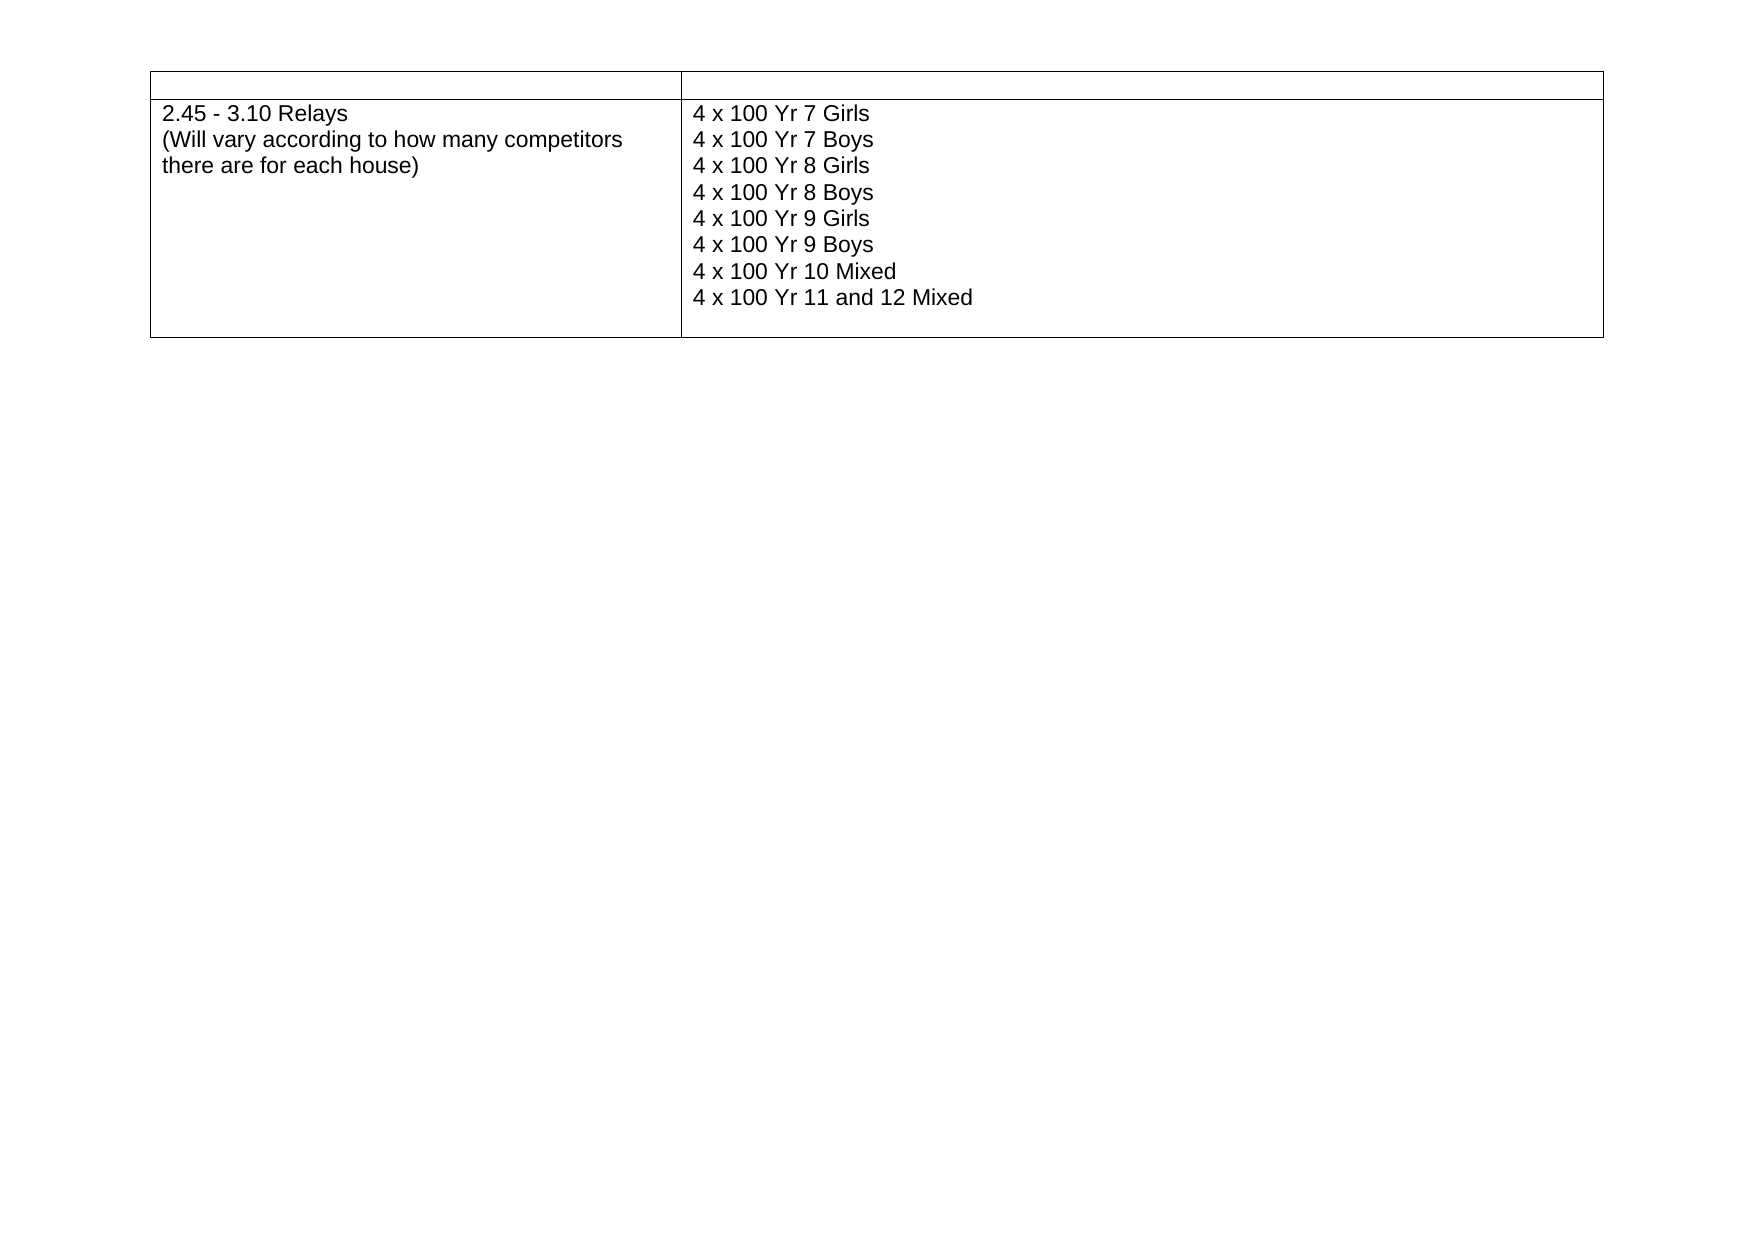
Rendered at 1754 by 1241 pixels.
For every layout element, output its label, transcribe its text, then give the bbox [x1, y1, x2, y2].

table_cell [682, 72, 1603, 99]
table_cell [151, 72, 681, 99]
table_cell 4 x 100 Yr 7 Girls 4 x 100 Yr 7 Boys 4 x 100 Yr 8 Girls 4 x 100 Yr 8 Boys 4 x 100 Yr 9 Girls 4 x 100 Yr 9 Boys 4 x 100 Yr 10 Mixed 4 x 100 Yr 11 and 12 Mixed [682, 100, 1603, 337]
table_cell 2.45 - 3.10 Relays (Will vary according to how many competitors there are for each house) [151, 100, 681, 337]
